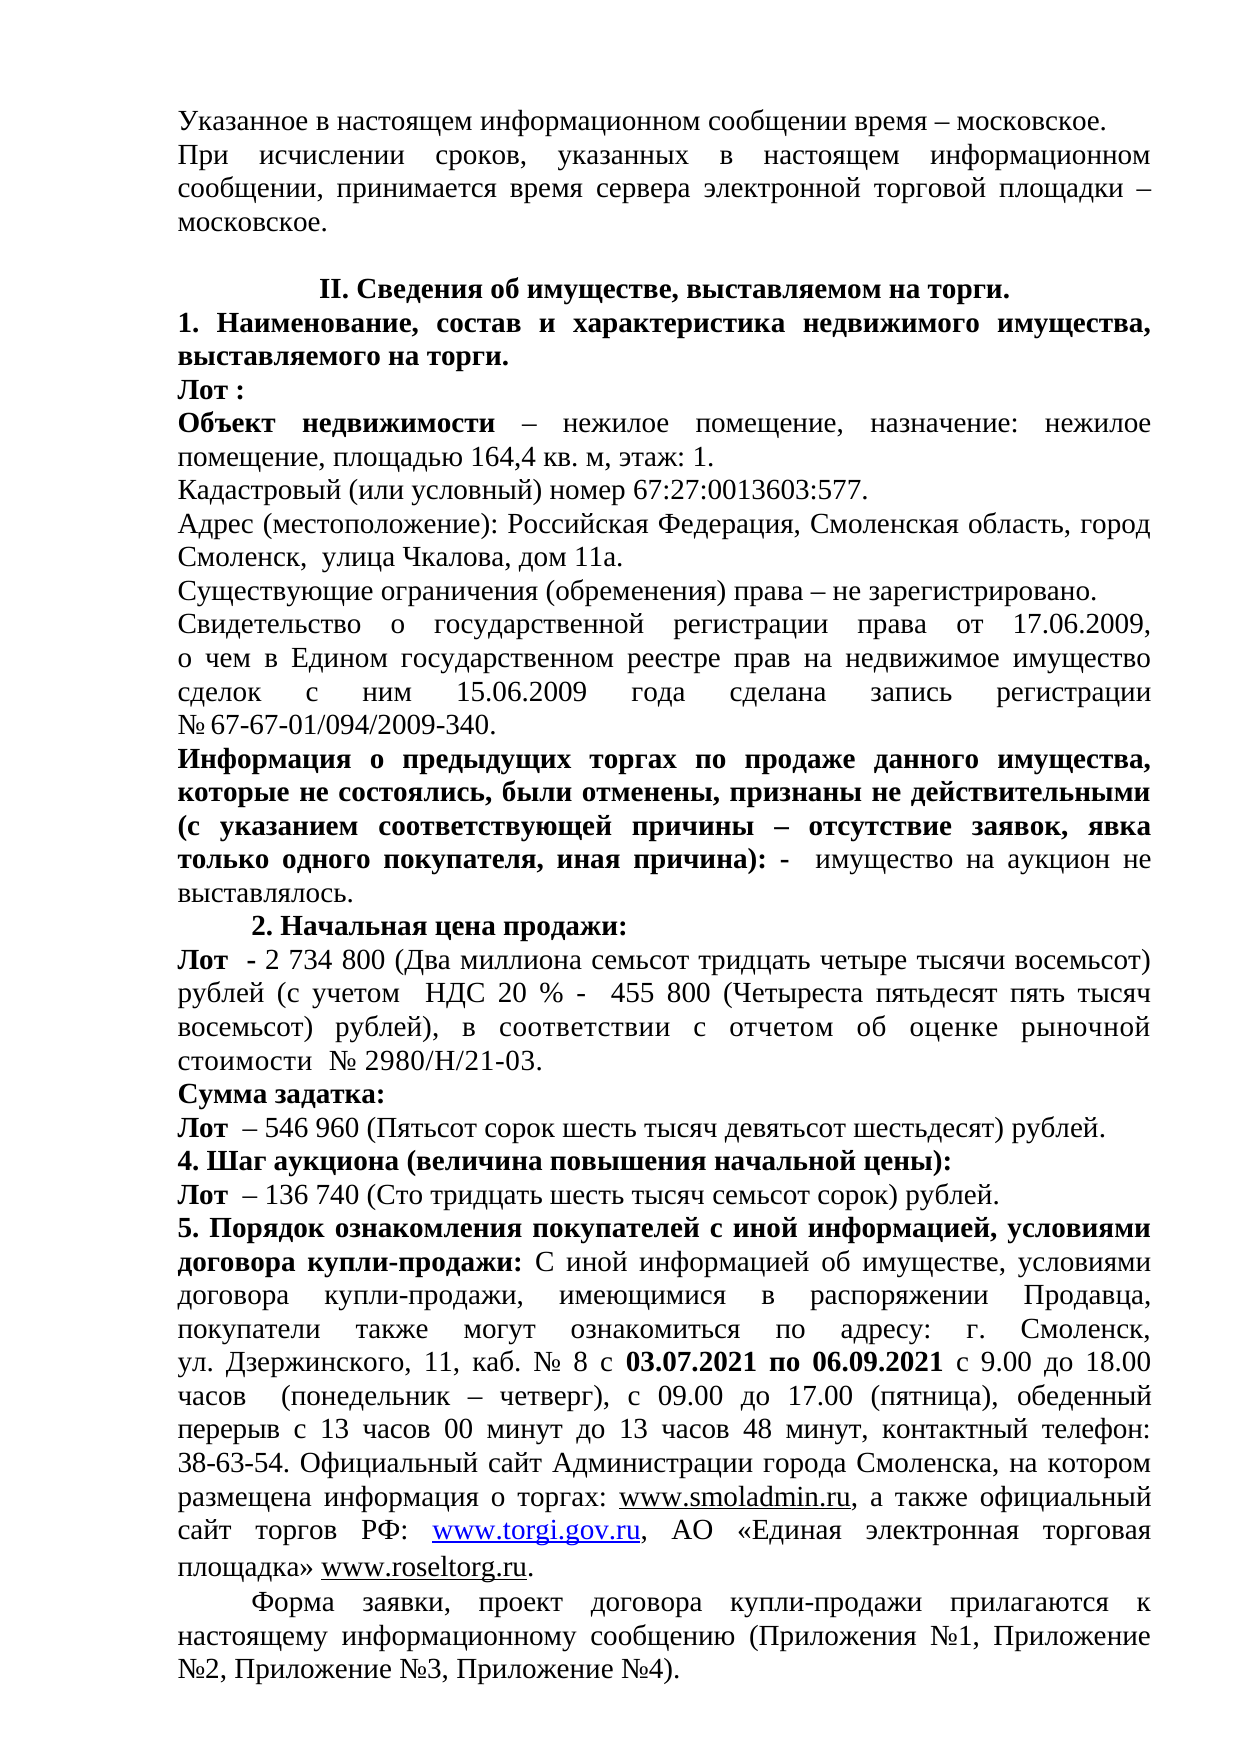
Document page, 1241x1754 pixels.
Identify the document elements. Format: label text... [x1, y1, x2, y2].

text Указанное в настоящем информационном сообщении время – московское. [177, 103, 1152, 137]
text При исчислении сроков, указанных в настоящем информационном сообщении, принимается время сервера электронной торговой площадки – московское. [177, 137, 1152, 238]
text Свидетельство о государственной регистрации права от 17.06.2009, о чем в Едином государственном реестре прав на недвижимое имущество сделок с ним 15.06.2009 года сделана запись регистрации № 67-67-01/094/2009-340. [177, 607, 1152, 741]
text Лот – 136 740 (Сто тридцать шесть тысяч семьсот сорок) рублей. [177, 1177, 1152, 1210]
text 2. Начальная цена продажи: [177, 908, 1152, 942]
text Адрес (местоположение): Российская Федерация, Смоленская область, город Смоленск, улица Чкалова, дом 11а. [177, 506, 1152, 573]
text Объект недвижимости – нежилое помещение, назначение: нежилое помещение, площадью 164,4 кв. м, этаж: 1. [177, 405, 1152, 472]
text Лот – 546 960 (Пятьсот сорок шесть тысяч девятьсот шестьдесят) рублей. [177, 1110, 1152, 1143]
text 1. Наименование, состав и характеристика недвижимого имущества, выставляемого на торги. [177, 305, 1152, 372]
text II. Сведения об имуществе, выставляемом на торги. [177, 271, 1152, 305]
text 5. Порядок ознакомления покупателей с иной информацией, условиями договора купли-продажи: С иной информацией об имуществе, условиями договора купли-продажи, имеющимися в распоряжении Продавца, покупатели также могут ознакомиться по адресу: г. Смоленск, ул. Дзержинского, 11, каб. № 8 с 03.07.2021 по 06.09.2021 с 9.00 до 18.00 часов (понедельник – четверг), с 09.00 до 17.00 (пятница), обеденный перерыв с 13 часов 00 минут до 13 часов 48 минут, контактный телефон: 38-63-54. Официальный сайт Администрации города Смоленска, на котором размещена информация о торгах: www.smoladmin.ru, а также официальный сайт торгов РФ: wwwHYPERLINK "http://www.torgi.gov.ru/".torgi.gov.ru, АО «Единая электронная торговая площадка» www.roseltorg.ru. [177, 1210, 1152, 1584]
text Информация о предыдущих торгах по продаже данного имущества, которые не состоялись, были отменены, признаны не действительными (с указанием соответствующей причины – отсутствие заявок, явка только одного покупателя, иная причина): - имущество на аукцион не выставлялось. [177, 741, 1152, 908]
text Лот - 2 734 800 (Два миллиона семьсот тридцать четыре тысячи восемьсот) рублей (с учетом НДС 20 % - 455 800 (Четыреста пятьдесят пять тысяч восемьсот) рублей), в соответствии с отчетом об оценке рыночной стоимости № 2980/Н/21-03. [177, 942, 1152, 1076]
text Лот : [177, 372, 1152, 405]
text Существующие ограничения (обременения) права – не зарегистрировано. [177, 573, 1152, 607]
text 4. Шаг аукциона (величина повышения начальной цены): [177, 1143, 1152, 1177]
text Кадастровый (или условный) номер 67:27:0013603:577. [177, 472, 1152, 506]
text Сумма задатка: [177, 1076, 1152, 1110]
text Форма заявки, проект договора купли-продажи прилагаются к настоящему информационному сообщению (Приложения №1, Приложение №2, Приложение №3, Приложение №4). [177, 1584, 1152, 1685]
